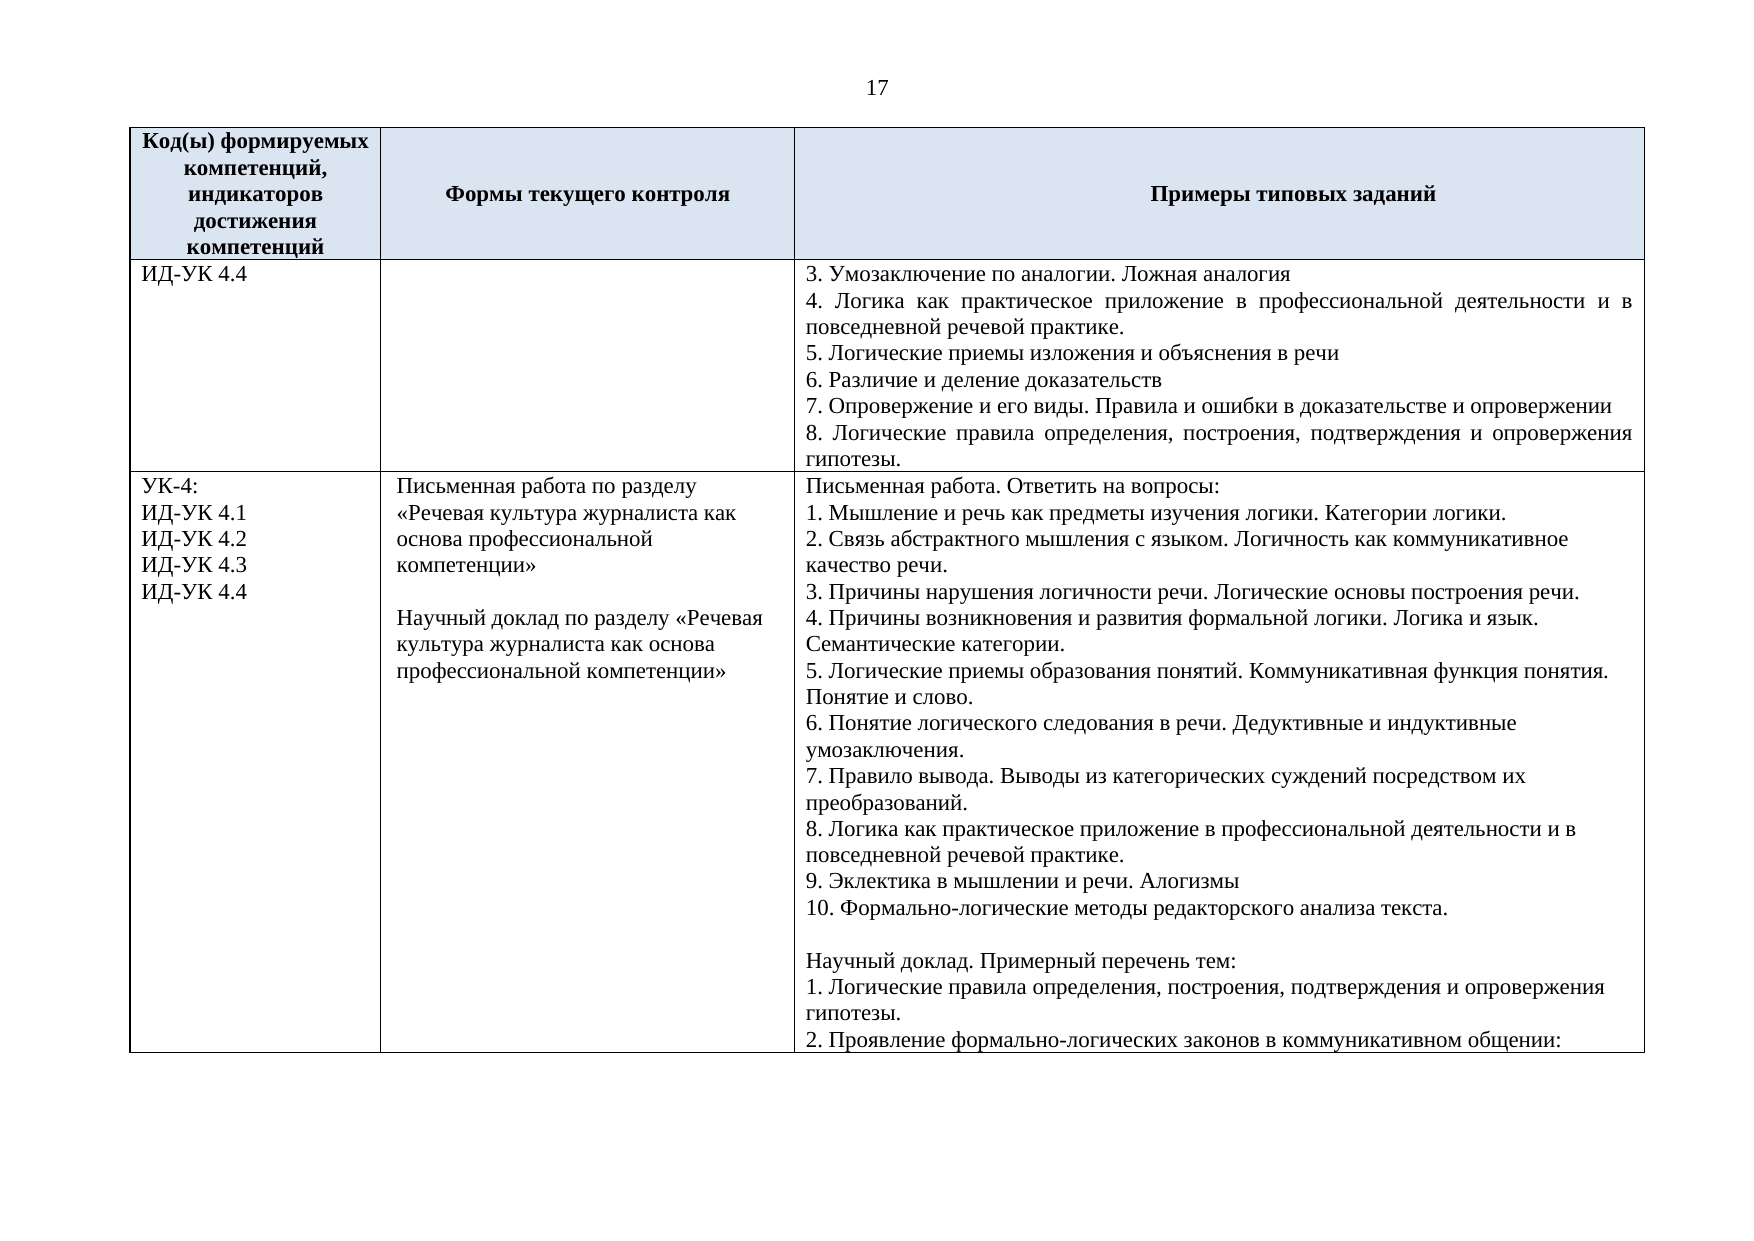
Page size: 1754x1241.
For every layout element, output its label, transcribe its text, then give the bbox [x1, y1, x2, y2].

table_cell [131, 260, 380, 471]
table_header Формы текущего контроля [381, 128, 794, 259]
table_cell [795, 472, 1644, 1052]
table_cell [131, 472, 380, 1052]
table_header Примеры типовых заданий [795, 128, 1644, 259]
table_header Код(ы) формируемых компетенций, индикаторов достижения компетенций [131, 128, 380, 259]
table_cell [381, 260, 794, 471]
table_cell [381, 472, 794, 1052]
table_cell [795, 260, 1644, 471]
